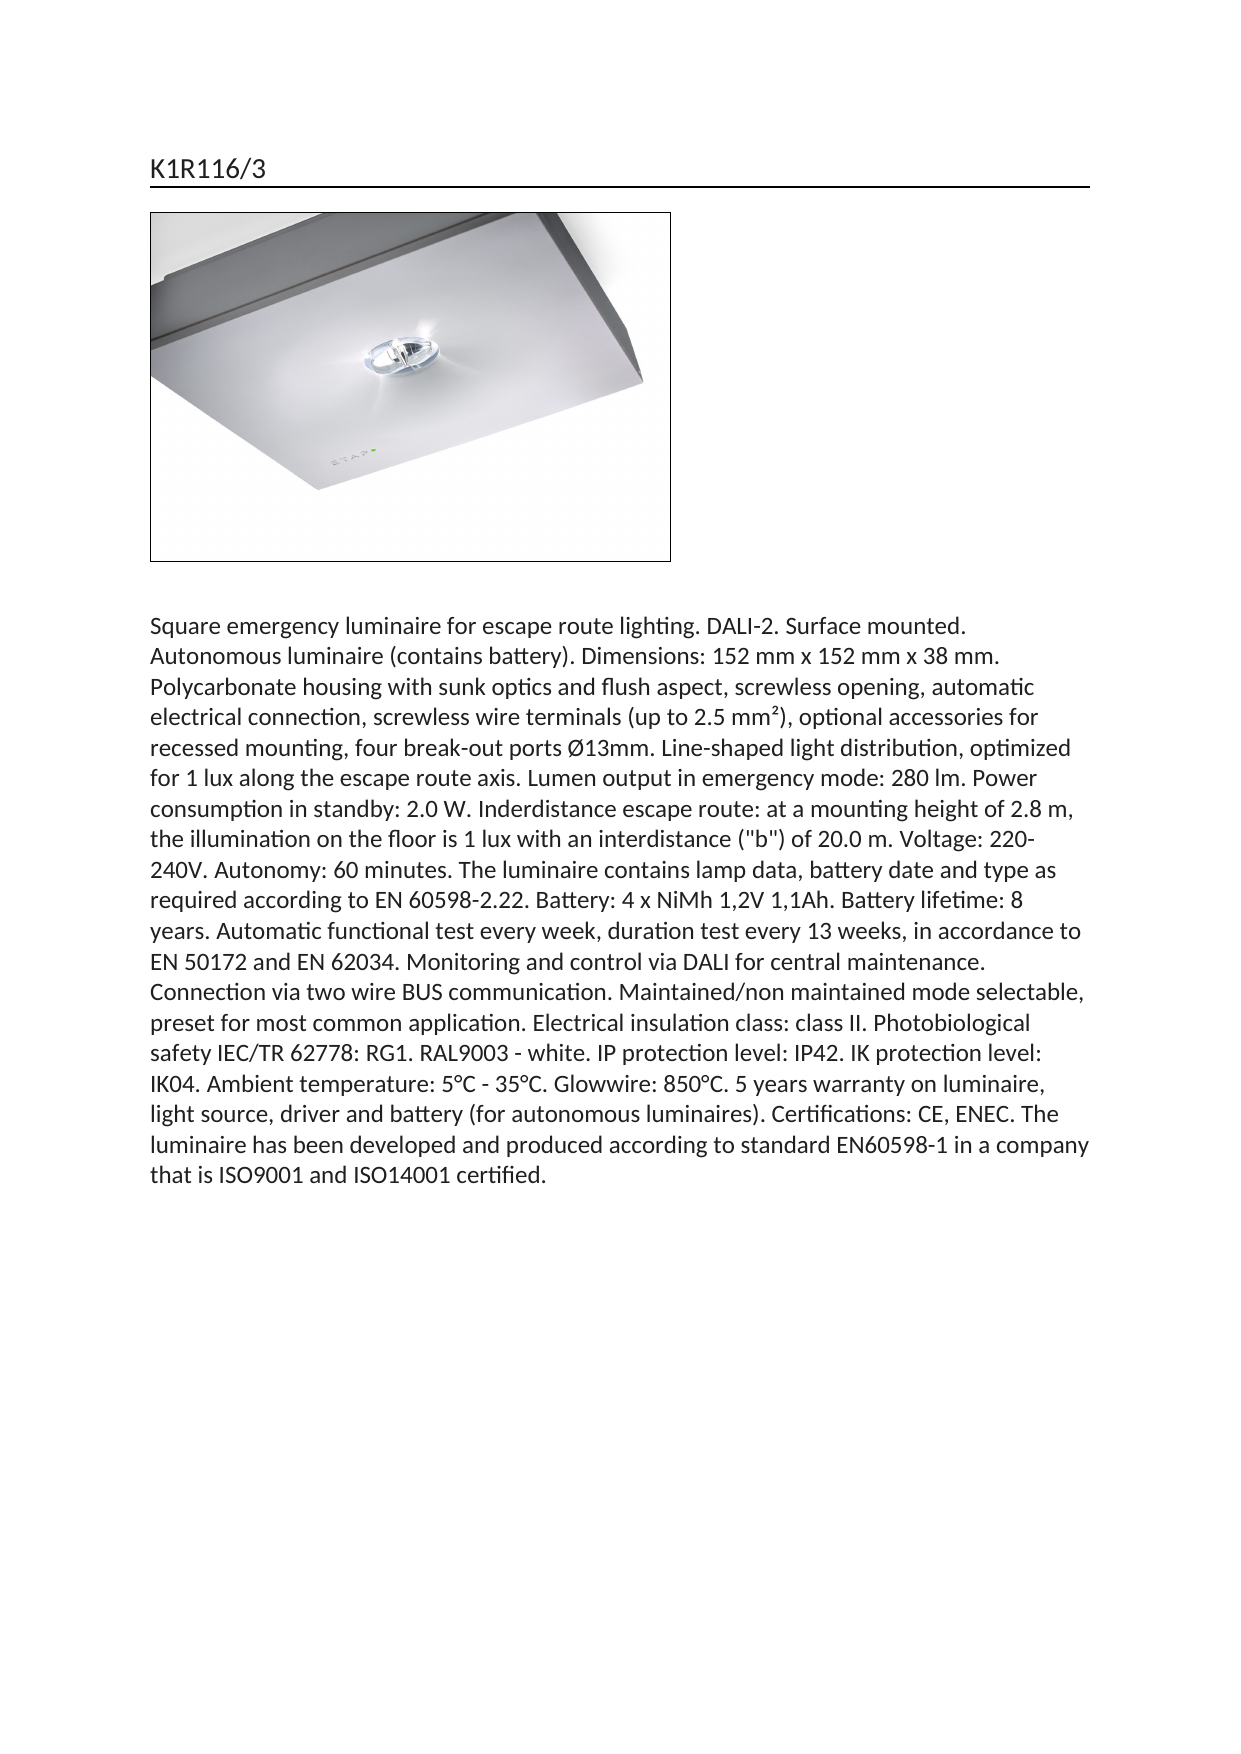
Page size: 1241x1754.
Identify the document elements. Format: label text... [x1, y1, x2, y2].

text K1R116/3 [150, 150, 1090, 186]
text Square emergency luminaire for escape route lighting. DALI-2. Surface mounted. Autonomous luminaire (contains battery). Dimensions: 152 mm x 152 mm x 38 mm. Polycarbonate housing with sunk optics and flush aspect, screwless opening, automatic electrical connection, screwless wire terminals (up to 2.5 mm²), optional accessories for recessed mounting, four break-out ports Ø13mm. Line-shaped light distribution, optimized for 1 lux along the escape route axis. Lumen output in emergency mode: 280 lm. Power consumption in standby: 2.0 W. Inderdistance escape route: at a mounting height of 2.8 m, the illumination on the floor is 1 lux with an interdistance ("b") of 20.0 m. Voltage: 220-240V. Autonomy: 60 minutes. The luminaire contains lamp data, battery date and type as required according to EN 60598-2.22. Battery: 4 x NiMh 1,2V 1,1Ah. Battery lifetime: 8 years. Automatic functional test every week, duration test every 13 weeks, in accordance to EN 50172 and EN 62034. Monitoring and control via DALI for central maintenance. Connection via two wire BUS communication. Maintained/non maintained mode selectable, preset for most common application. Electrical insulation class: class II. Photobiological safety IEC/TR 62778: RG1. RAL9003 - white. IP protection level: IP42. IK protection level: IK04. Ambient temperature: 5°C - 35°C. Glowwire: 850°C. 5 years warranty on luminaire, light source, driver and battery (for autonomous luminaires). Certifications: CE, ENEC. The luminaire has been developed and produced according to standard EN60598-1 in a company that is ISO9001 and ISO14001 certified. [150, 610, 1090, 1190]
picture [151, 213, 670, 561]
